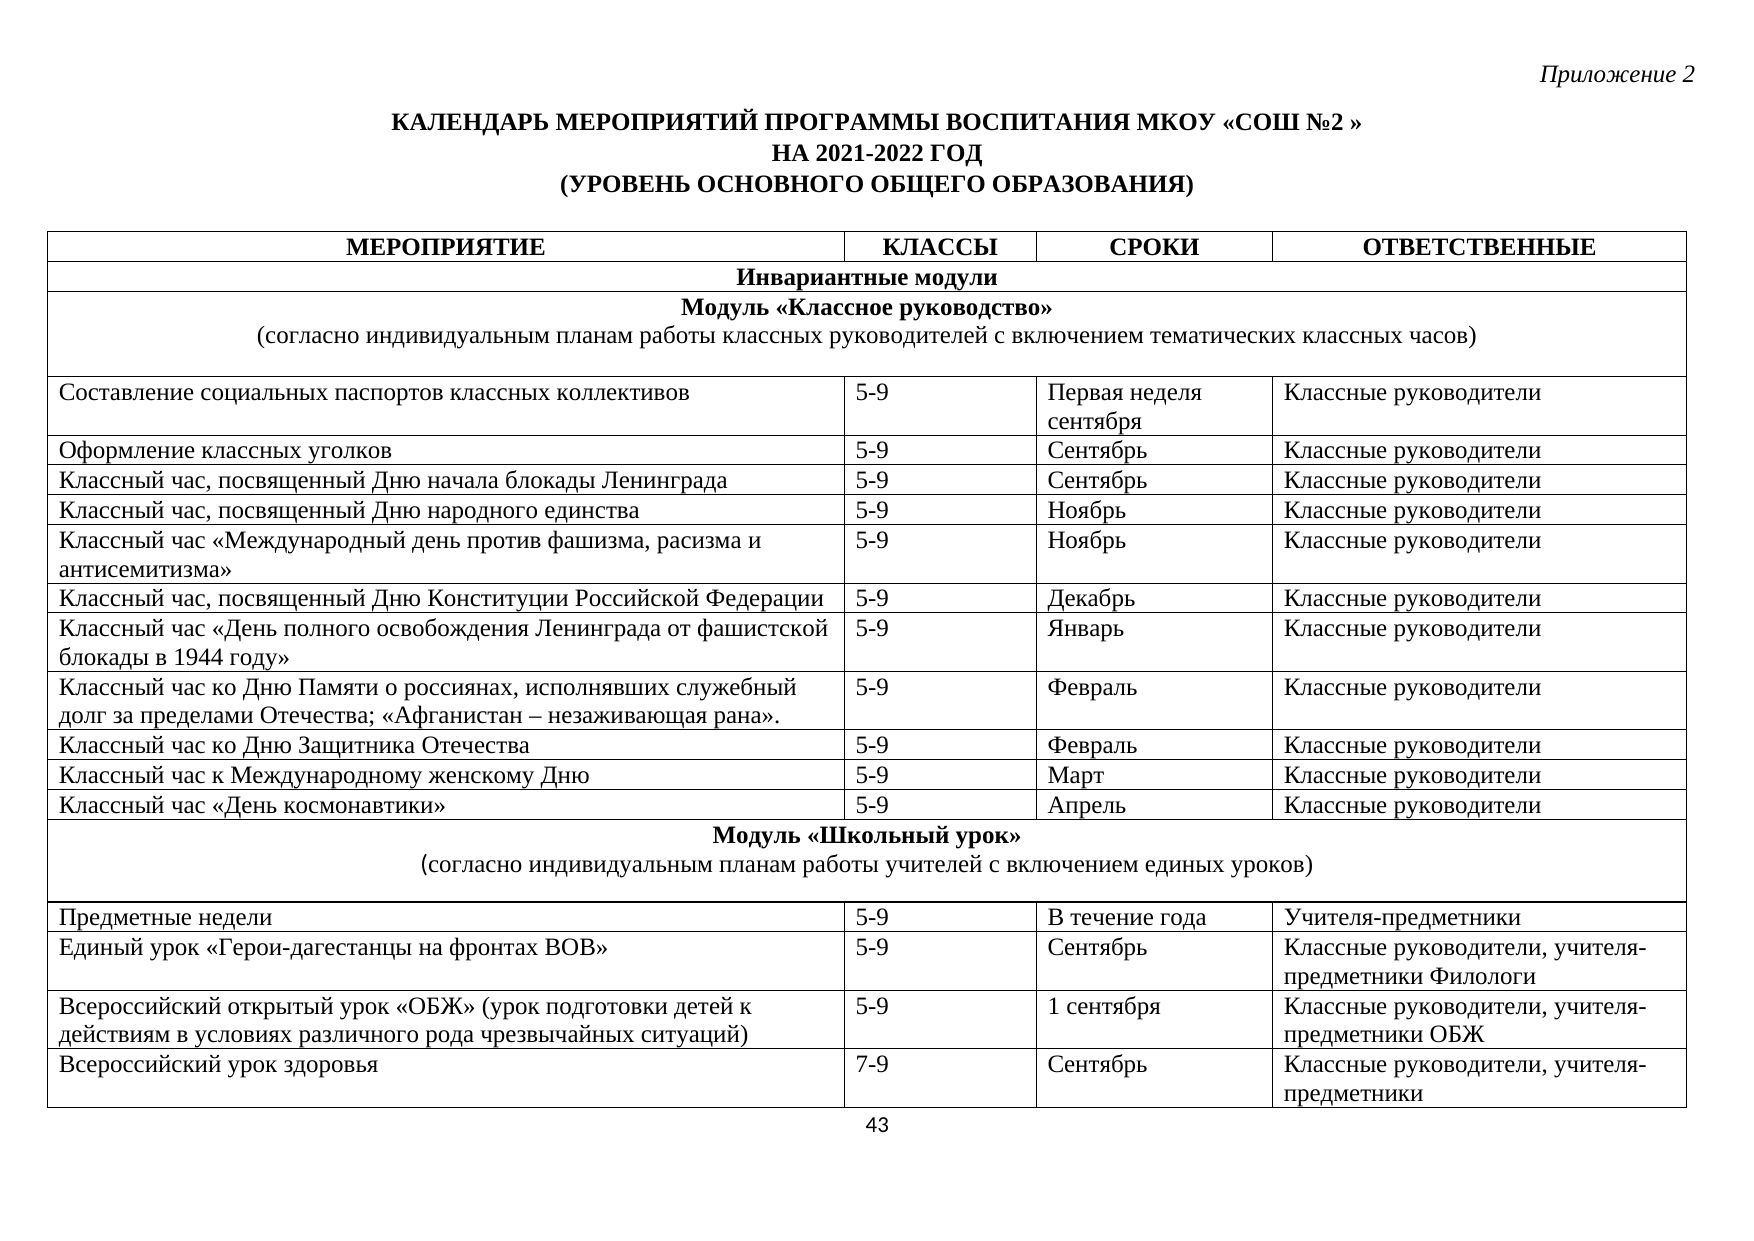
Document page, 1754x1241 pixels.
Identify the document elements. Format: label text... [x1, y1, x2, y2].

table_cell Всероссийский открытый урок «ОБЖ» (урок подготовки детей к действиям в условиях различного рода чрезвычайных ситуаций) [48, 991, 844, 1048]
table_cell Апрель [1037, 790, 1272, 819]
table_cell Классные руководители [1273, 525, 1686, 582]
table_cell Сентябрь [1037, 932, 1272, 990]
table_cell Первая неделя сентября [1037, 377, 1272, 434]
text (УРОВЕНЬ ОСНОВНОГО ОБЩЕГО ОБРАЗОВАНИЯ) [59, 169, 1695, 198]
table_cell Классный час, посвященный Дню Конституции Российской Федерации [48, 584, 844, 612]
table_cell Инвариантные модули [48, 262, 1686, 291]
table_cell Декабрь [1037, 584, 1272, 612]
table_cell Классные руководители [1273, 790, 1686, 819]
table_cell Январь [1037, 613, 1272, 671]
table_cell Классный час ко Дню Защитника Отечества [48, 730, 844, 759]
table_cell Классный час, посвященный Дню народного единства [48, 495, 844, 524]
table_cell Ноябрь [1037, 495, 1272, 524]
table_header СРОКИ [1037, 232, 1272, 261]
table_cell Классные руководители [1273, 465, 1686, 494]
table_cell Сентябрь [1037, 1049, 1272, 1107]
table_cell 5-9 [845, 465, 1036, 494]
table_cell Классный час ко Дню Памяти о россиянах, исполнявших служебный долг за пределами Отечества; «Афганистан – незаживающая рана». [48, 672, 844, 729]
table_cell Март [1037, 760, 1272, 789]
table_cell Классные руководители, учителя-предметники Филологи [1273, 932, 1686, 990]
table_cell Классные руководители [1273, 436, 1686, 464]
table_cell Классные руководители [1273, 672, 1686, 729]
table_cell 5-9 [845, 584, 1036, 612]
table_cell 5-9 [845, 377, 1036, 434]
table_cell 5-9 [845, 672, 1036, 729]
table_cell 5-9 [845, 760, 1036, 789]
table_cell Классные руководители [1273, 377, 1686, 434]
table_cell Модуль «Классное руководство» (согласно индивидуальным планам работы классных руководителей с включением тематических классных часов) [48, 292, 1686, 376]
table_cell Сентябрь [1037, 436, 1272, 464]
table_header ОТВЕТСТВЕННЫЕ [1273, 232, 1686, 261]
table_cell Модуль «Школьный урок» (согласно индивидуальным планам работы учителей с включением единых уроков) [48, 820, 1686, 901]
table_cell 5-9 [845, 991, 1036, 1048]
table_cell 5-9 [845, 436, 1036, 464]
table_cell Классный час «День космонавтики» [48, 790, 844, 819]
table_cell Классный час «День полного освобождения Ленинграда от фашистской блокады в 1944 году» [48, 613, 844, 671]
table_cell Классный час к Международному женскому Дню [48, 760, 844, 789]
table_cell 5-9 [845, 730, 1036, 759]
table_cell Оформление классных уголков [48, 436, 844, 464]
table_cell Классный час «Международный день против фашизма, расизма и антисемитизма» [48, 525, 844, 582]
text НА 2021-2022 ГОД [59, 138, 1695, 167]
table_cell 7-9 [845, 1049, 1036, 1107]
table_cell Классные руководители [1273, 584, 1686, 612]
table_cell В течение года [1037, 903, 1272, 931]
table_cell Классные руководители [1273, 760, 1686, 789]
table_cell 5-9 [845, 495, 1036, 524]
table_cell Единый урок «Герои-дагестанцы на фронтах ВОВ» [48, 932, 844, 990]
table_cell Классные руководители [1273, 730, 1686, 759]
table_cell Всероссийский урок здоровья [48, 1049, 844, 1107]
table_cell 1 сентября [1037, 991, 1272, 1048]
table_cell Февраль [1037, 730, 1272, 759]
table_header МЕРОПРИЯТИЕ [48, 232, 844, 261]
table_cell 5-9 [845, 613, 1036, 671]
table_cell Ноябрь [1037, 525, 1272, 582]
table_header КЛАССЫ [845, 232, 1036, 261]
table_cell Февраль [1037, 672, 1272, 729]
table_cell Классный час, посвященный Дню начала блокады Ленинграда [48, 465, 844, 494]
table_cell 5-9 [845, 525, 1036, 582]
text КАЛЕНДАРЬ МЕРОПРИЯТИЙ ПРОГРАММЫ ВОСПИТАНИЯ МКОУ «СОШ №2 » [59, 107, 1695, 136]
table_cell Предметные недели [48, 903, 844, 931]
table_cell Классные руководители [1273, 495, 1686, 524]
table_cell 5-9 [845, 932, 1036, 990]
table_cell 5-9 [845, 903, 1036, 931]
text Приложение 2 [59, 59, 1695, 88]
table_cell Классные руководители, учителя-предметники ОБЖ [1273, 991, 1686, 1048]
table_cell Составление социальных паспортов классных коллективов [48, 377, 844, 434]
table_cell 5-9 [845, 790, 1036, 819]
table_cell Классные руководители, учителя-предметники [1273, 1049, 1686, 1107]
table_cell Сентябрь [1037, 465, 1272, 494]
table_cell Учителя-предметники [1273, 903, 1686, 931]
table_cell Классные руководители [1273, 613, 1686, 671]
